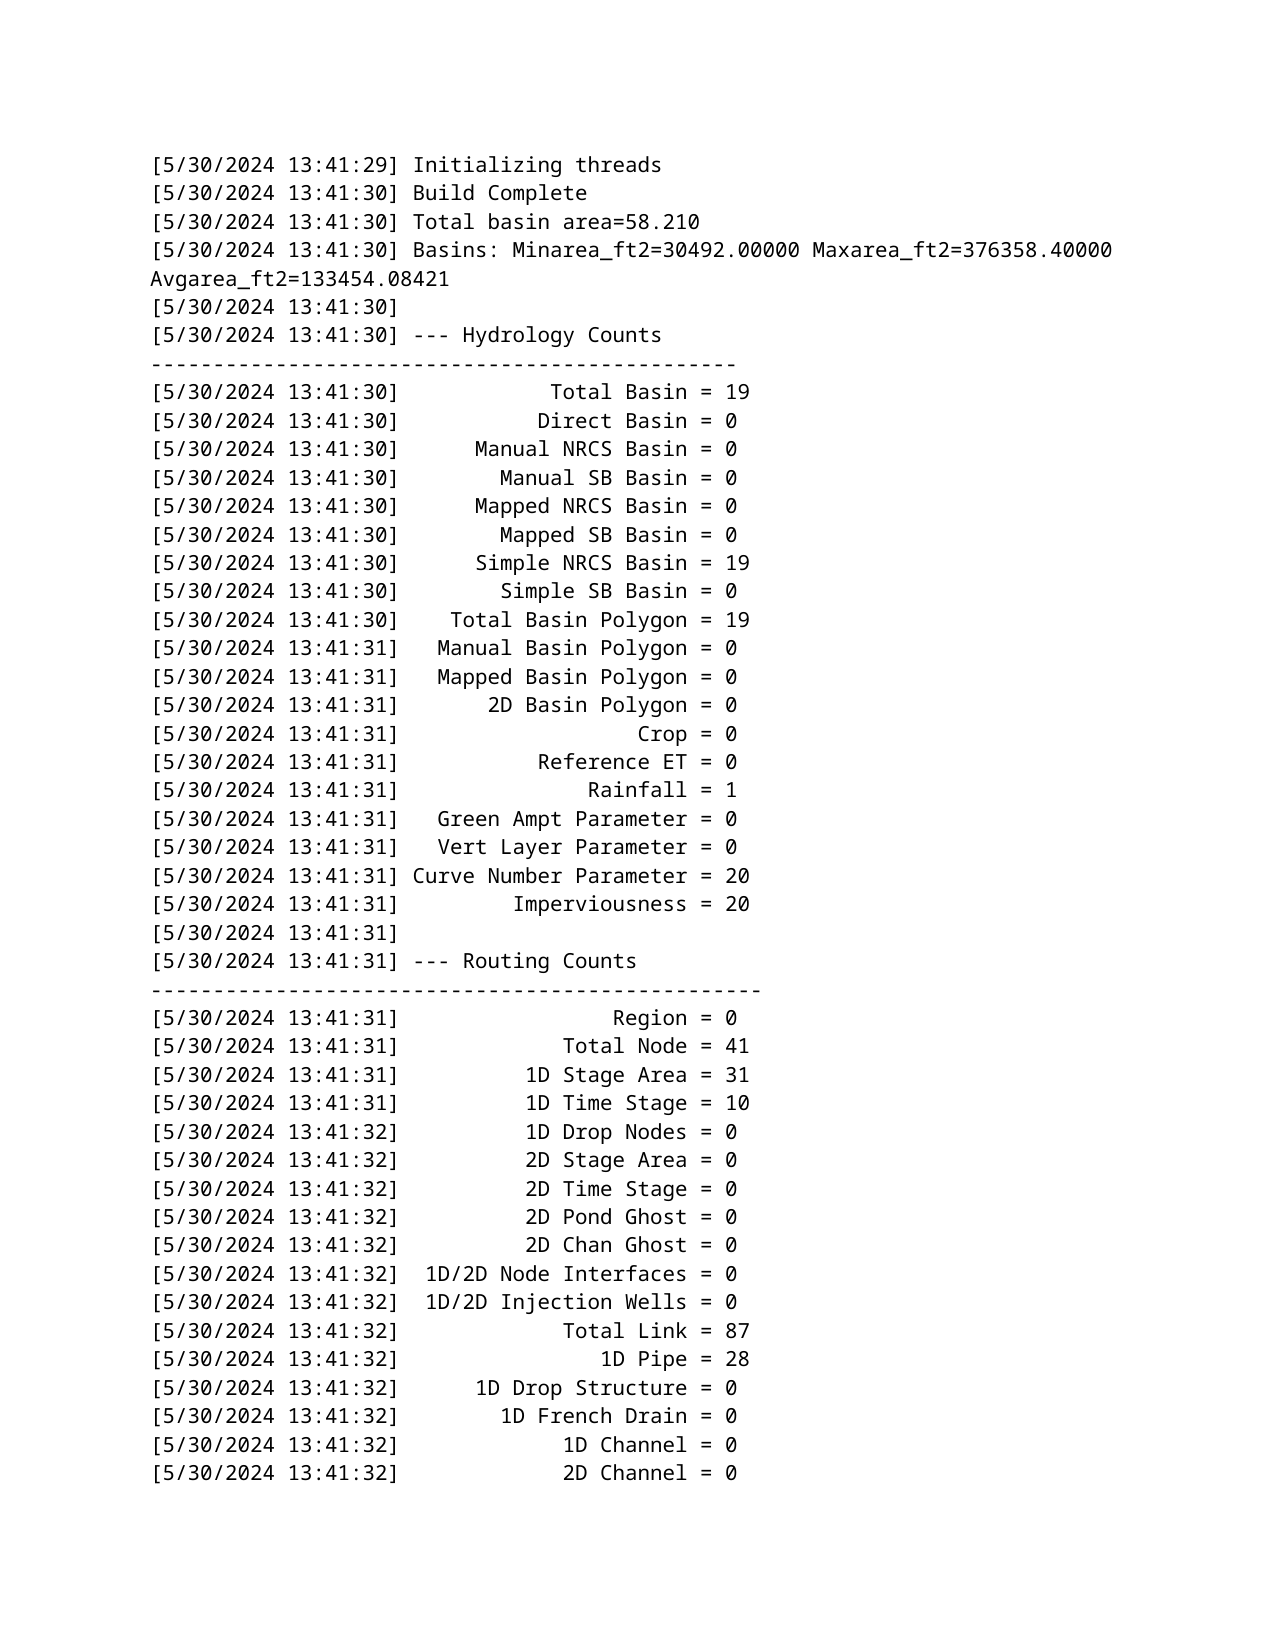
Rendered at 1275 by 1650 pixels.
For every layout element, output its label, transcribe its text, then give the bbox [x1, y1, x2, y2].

text [5/30/2024 13:41:32] Total Link = 87 [150, 1316, 1125, 1344]
text [5/30/2024 13:41:30] Simple NRCS Basin = 19 [150, 548, 1125, 577]
text [5/30/2024 13:41:32] 1D Pipe = 28 [150, 1344, 1125, 1373]
text [5/30/2024 13:41:31] Crop = 0 [150, 719, 1125, 747]
text [5/30/2024 13:41:30] Total basin area=58.210 [150, 207, 1125, 235]
text [5/30/2024 13:41:31] Rainfall = 1 [150, 776, 1125, 804]
text [5/30/2024 13:41:30] Build Complete [150, 178, 1125, 207]
text [5/30/2024 13:41:30] [150, 292, 1125, 321]
text [5/30/2024 13:41:32] 1D Drop Nodes = 0 [150, 1117, 1125, 1145]
text [5/30/2024 13:41:32] 2D Time Stage = 0 [150, 1174, 1125, 1202]
text [5/30/2024 13:41:31] Manual Basin Polygon = 0 [150, 633, 1125, 662]
text [5/30/2024 13:41:31] [150, 918, 1125, 946]
text [5/30/2024 13:41:30] Basins: Minarea_ft2=30492.00000 Maxarea_ft2=376358.40000 Avgarea_ft2=133454.08421 [150, 235, 1125, 292]
text [5/30/2024 13:41:29] Initializing threads [150, 150, 1125, 178]
text [5/30/2024 13:41:32] 2D Stage Area = 0 [150, 1145, 1125, 1174]
text [5/30/2024 13:41:31] --- Routing Counts ------------------------------------------------- [150, 946, 1125, 1003]
text [5/30/2024 13:41:31] Total Node = 41 [150, 1032, 1125, 1060]
text [5/30/2024 13:41:32] 1D French Drain = 0 [150, 1401, 1125, 1430]
text [5/30/2024 13:41:31] Imperviousness = 20 [150, 889, 1125, 918]
text [5/30/2024 13:41:32] 2D Pond Ghost = 0 [150, 1202, 1125, 1231]
text [5/30/2024 13:41:30] Total Basin = 19 [150, 377, 1125, 406]
text [5/30/2024 13:41:32] 1D Channel = 0 [150, 1430, 1125, 1458]
text [5/30/2024 13:41:32] 2D Chan Ghost = 0 [150, 1231, 1125, 1259]
text [5/30/2024 13:41:30] --- Hydrology Counts ----------------------------------------------- [150, 321, 1125, 377]
text [5/30/2024 13:41:30] Mapped NRCS Basin = 0 [150, 491, 1125, 520]
text [5/30/2024 13:41:31] 1D Time Stage = 10 [150, 1088, 1125, 1117]
text [5/30/2024 13:41:30] Mapped SB Basin = 0 [150, 520, 1125, 548]
text [5/30/2024 13:41:31] Mapped Basin Polygon = 0 [150, 662, 1125, 690]
text [5/30/2024 13:41:31] 2D Basin Polygon = 0 [150, 690, 1125, 719]
text [5/30/2024 13:41:30] Simple SB Basin = 0 [150, 577, 1125, 605]
text [5/30/2024 13:41:31] Region = 0 [150, 1003, 1125, 1032]
text [5/30/2024 13:41:30] Total Basin Polygon = 19 [150, 605, 1125, 633]
text [5/30/2024 13:41:31] Curve Number Parameter = 20 [150, 861, 1125, 889]
text [5/30/2024 13:41:30] Direct Basin = 0 [150, 406, 1125, 434]
text [5/30/2024 13:41:32] 1D/2D Injection Wells = 0 [150, 1287, 1125, 1316]
text [5/30/2024 13:41:30] Manual SB Basin = 0 [150, 463, 1125, 491]
text [5/30/2024 13:41:31] Reference ET = 0 [150, 747, 1125, 776]
text [5/30/2024 13:41:32] 1D/2D Node Interfaces = 0 [150, 1259, 1125, 1287]
text [5/30/2024 13:41:30] Manual NRCS Basin = 0 [150, 434, 1125, 463]
text [5/30/2024 13:41:31] Vert Layer Parameter = 0 [150, 832, 1125, 861]
text [5/30/2024 13:41:32] 2D Channel = 0 [150, 1458, 1125, 1487]
text [5/30/2024 13:41:31] Green Ampt Parameter = 0 [150, 804, 1125, 832]
text [5/30/2024 13:41:32] 1D Drop Structure = 0 [150, 1373, 1125, 1401]
text [5/30/2024 13:41:31] 1D Stage Area = 31 [150, 1060, 1125, 1088]
